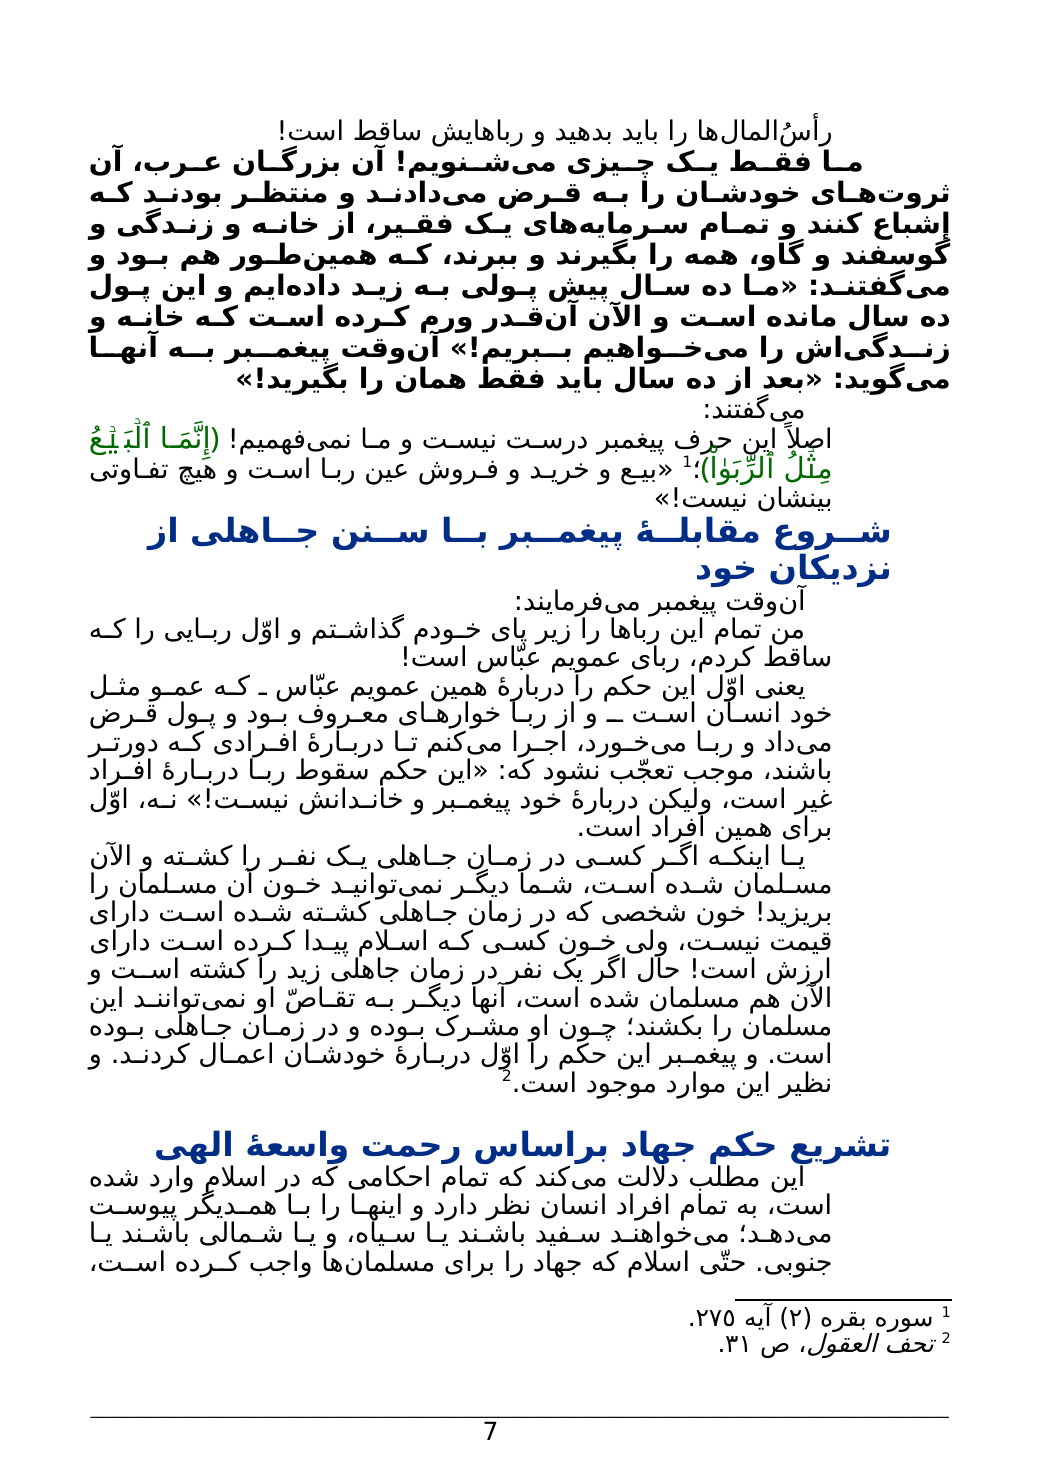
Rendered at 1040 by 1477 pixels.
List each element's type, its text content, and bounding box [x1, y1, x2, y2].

subtitle تشریع حکم جهاد براساس رحمت واسعۀ الهی [148, 1127, 892, 1164]
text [89, 1164, 833, 1278]
text یا اینکه اگر کسی در زمان جاهلی یک نفر را کشته و الآن مسلمان شده است، شما دیگر نمی‌توانید خون آن مسلمان را بریزید! خون شخصی که در زمان جاهلی کشته شده است دارای قیمت نیست، ولی خون کسی که اسلام پیدا کرده است دارای ارزش است! حال اگر یک نفر در زمان جاهلی زید را کشته است و الآن هم مسلمان شده است، آنها دیگر به تقاصّ او نمی‌توانند این مسلمان را بکشند؛ چون او مشرک بوده و در زمان جاهلی بوده است. و پیغمبر این حکم را اوّل دربارۀ خودشان اعمال کردند. و نظیر این موارد موجود است. [89, 843, 833, 1099]
text آن‌وقت پیغمبر می‌فرمایند: [89, 587, 833, 616]
text یعنی اوّل این حکم را دربارۀ همین عمویم عبّاس ـ که عمو مثل خود انسان است ـ و از ربا خوارهای معروف بود و پول قرض می‌داد و ربا می‌خورد، اجرا می‌کنم تا دربارۀ افرادی که دورتر باشند، موجب تعجّب نشود که: «این حکم سقوط ربا دربارۀ افراد غیر است، ولیکن دربارۀ خود پیغمبر و خاندانش نیست!» نه، اوّل برای همین افراد است. [89, 672, 833, 843]
subtitle شروع مقابلۀ پیغمبر با سنن جاهلی از نزدیکان خود [148, 513, 892, 587]
text من تمام این رباها را زیر پای خودم گذاشتم و اوّل ربایی را که ساقط کردم، ربای عمویم عبّاس است! [89, 616, 833, 672]
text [89, 118, 833, 146]
text می‌گفتند: [89, 396, 833, 424]
text ما فقط یک چیزی می‌شنویم! آن بزرگان عرب، آن ثروت‌های خودشان را به قرض می‌دادند و منتظر بودند که إشباع کنند و تمام سرمایه‌های یک فقیر، از خانه و زندگی و گوسفند و گاو، همه را بگیرند و ببرند، که همین‌طور هم بود و می‌گفتند: «ما ده سال پیش پولی به زید داده‌ایم و این پول ده سال مانده است و الآن آن‌قدر ورم کرده است که خانه و زندگی‌اش را می‌خواهیم ببریم!» آن‌وقت پیغمبر به آنها می‌گوید: «بعد از ده سال باید فقط همان را بگیرید!» [89, 146, 951, 396]
text اصلاً این حرف پیغمبر درست نیست و ما نمی‌فهمیم! ﴿إِنَّمَا ٱلۡبَيۡعُ مِثۡلُ ٱلرِّبَوٰاْ﴾؛ «بیع و خرید و فروش عین ربا است و هیچ تفاوتی بینشان نیست!» [89, 424, 833, 513]
